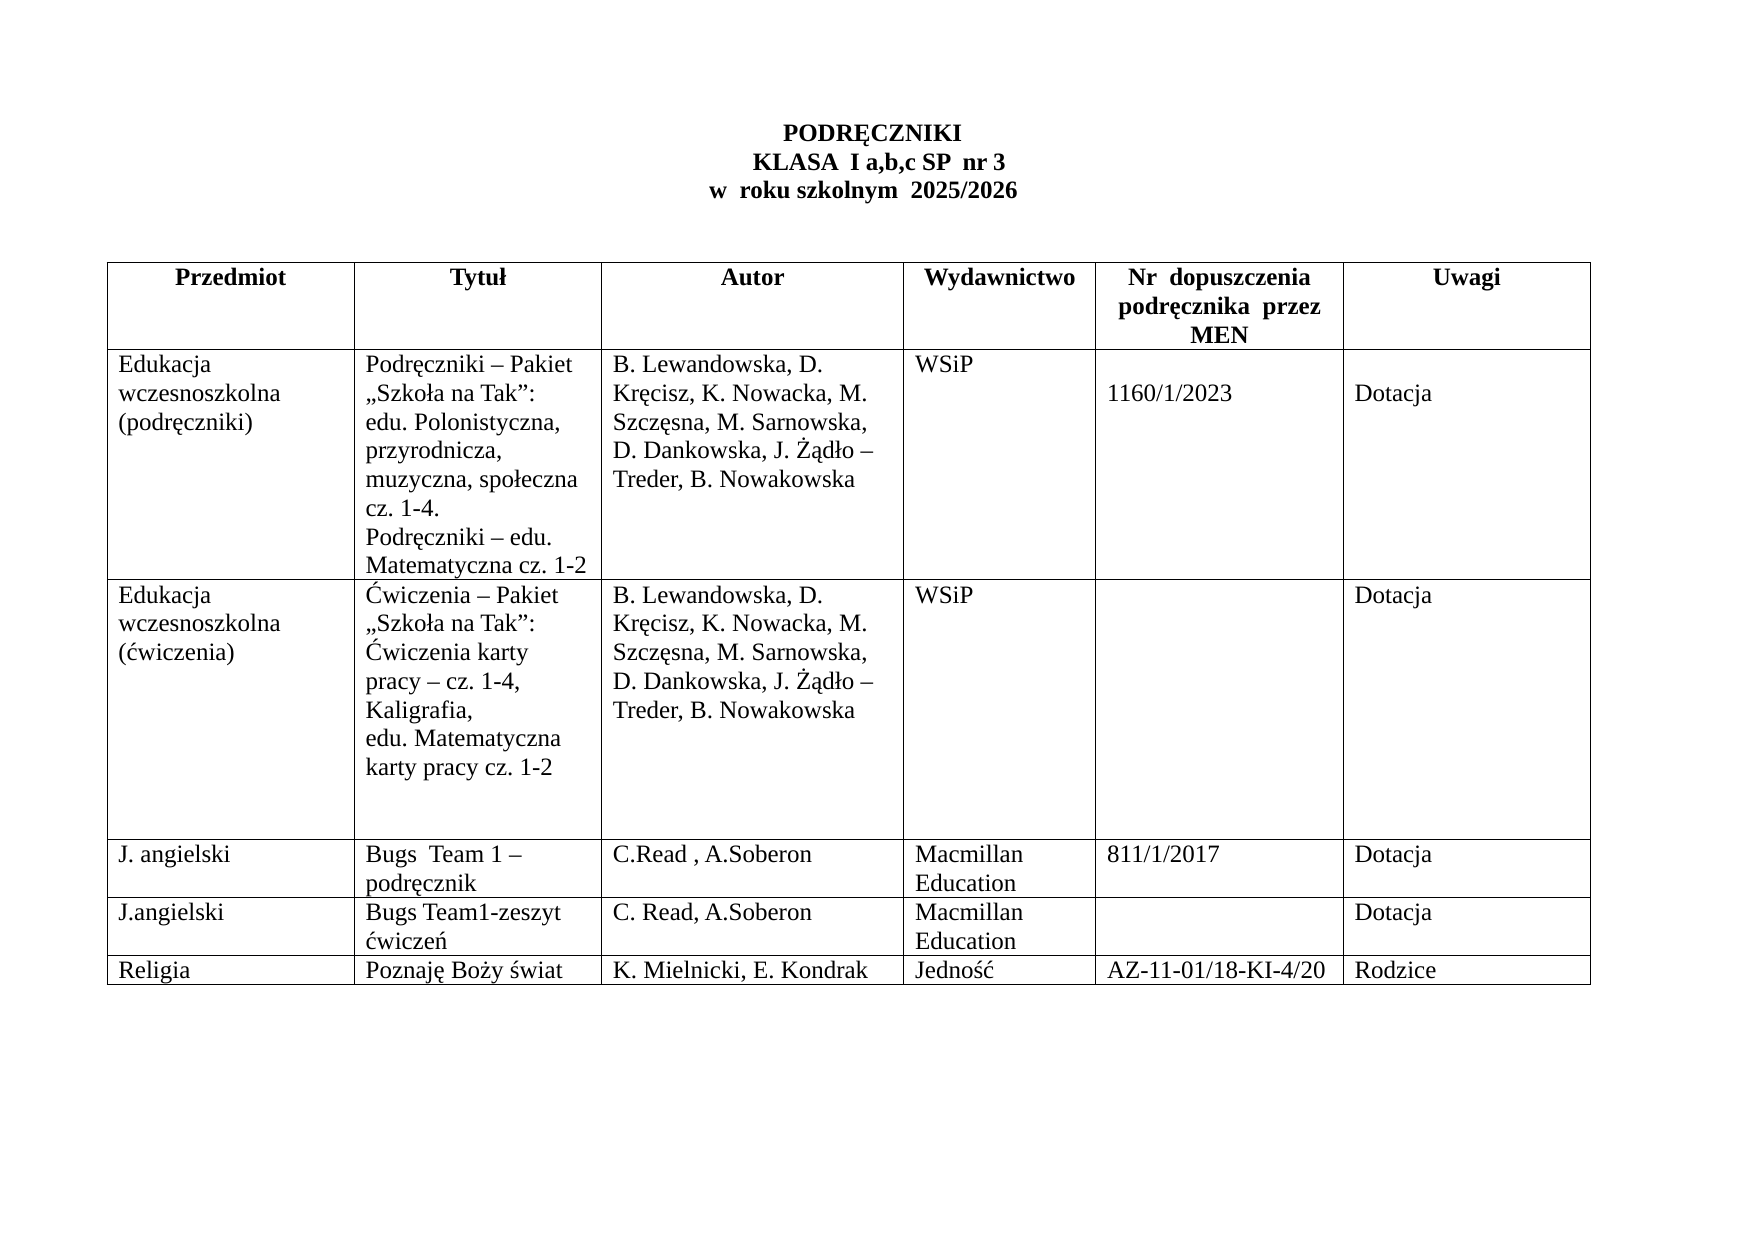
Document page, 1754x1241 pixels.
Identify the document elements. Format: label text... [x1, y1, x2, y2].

table_cell 1160/1/2023 [1096, 350, 1343, 579]
table_cell J. angielski [108, 840, 354, 896]
table_cell Edukacja wczesnoszkolna (podręczniki) [108, 350, 354, 579]
table_cell Macmillan Education [904, 840, 1095, 896]
table_cell Edukacja wczesnoszkolna (ćwiczenia) [108, 580, 354, 838]
table_cell Jedność [904, 956, 1095, 984]
table_cell B. Lewandowska, D. Kręcisz, K. Nowacka, M. Szczęsna, M. Sarnowska, D. Dankowska, J. Żądło – Treder, B. Nowakowska [602, 580, 903, 838]
table_header Przedmiot [108, 263, 354, 349]
table_header Wydawnictwo [904, 263, 1095, 349]
table_cell Dotacja [1344, 898, 1590, 954]
table_cell [1096, 898, 1343, 954]
table_cell WSiP [904, 350, 1095, 579]
table_cell Bugs Team1-zeszyt ćwiczeń [355, 898, 601, 954]
table_cell Dotacja [1344, 350, 1590, 579]
table_header Autor [602, 263, 903, 349]
table_cell WSiP [904, 580, 1095, 838]
table_cell J.angielski [108, 898, 354, 954]
table_header Tytuł [355, 263, 601, 349]
table_cell Dotacja [1344, 580, 1590, 838]
table_cell Religia [108, 956, 354, 984]
table_header Uwagi [1344, 263, 1590, 349]
table_header Nr dopuszczenia podręcznika przez MEN [1096, 263, 1343, 349]
table_cell Rodzice [1344, 956, 1590, 984]
table_cell Dotacja [1344, 840, 1590, 896]
table_cell 811/1/2017 [1096, 840, 1343, 896]
table_cell Ćwiczenia – Pakiet „Szkoła na Tak”: Ćwiczenia karty pracy – cz. 1-4, Kaligrafia, edu. Matematyczna karty pracy cz. 1-2 [355, 580, 601, 838]
table_cell C.Read , A.Soberon [602, 840, 903, 896]
table_cell K. Mielnicki, E. Kondrak [602, 956, 903, 984]
table_cell Podręczniki – Pakiet „Szkoła na Tak”: edu. Polonistyczna, przyrodnicza, muzyczna, społeczna cz. 1-4. Podręczniki – edu. Matematyczna cz. 1-2 [355, 350, 601, 579]
table_cell Poznaję Boży świat [355, 956, 601, 984]
table_cell C. Read, A.Soberon [602, 898, 903, 954]
table_cell AZ-11-01/18-KI-4/20 [1096, 956, 1343, 984]
table_cell Bugs Team 1 – podręcznik [355, 840, 601, 896]
text PODRĘCZNIKI KLASA I a,b,c SP nr 3 w roku szkolnym 2025/2026 [118, 118, 1636, 233]
table_cell [1096, 580, 1343, 838]
table_cell B. Lewandowska, D. Kręcisz, K. Nowacka, M. Szczęsna, M. Sarnowska, D. Dankowska, J. Żądło – Treder, B. Nowakowska [602, 350, 903, 579]
table_cell Macmillan Education [904, 898, 1095, 954]
